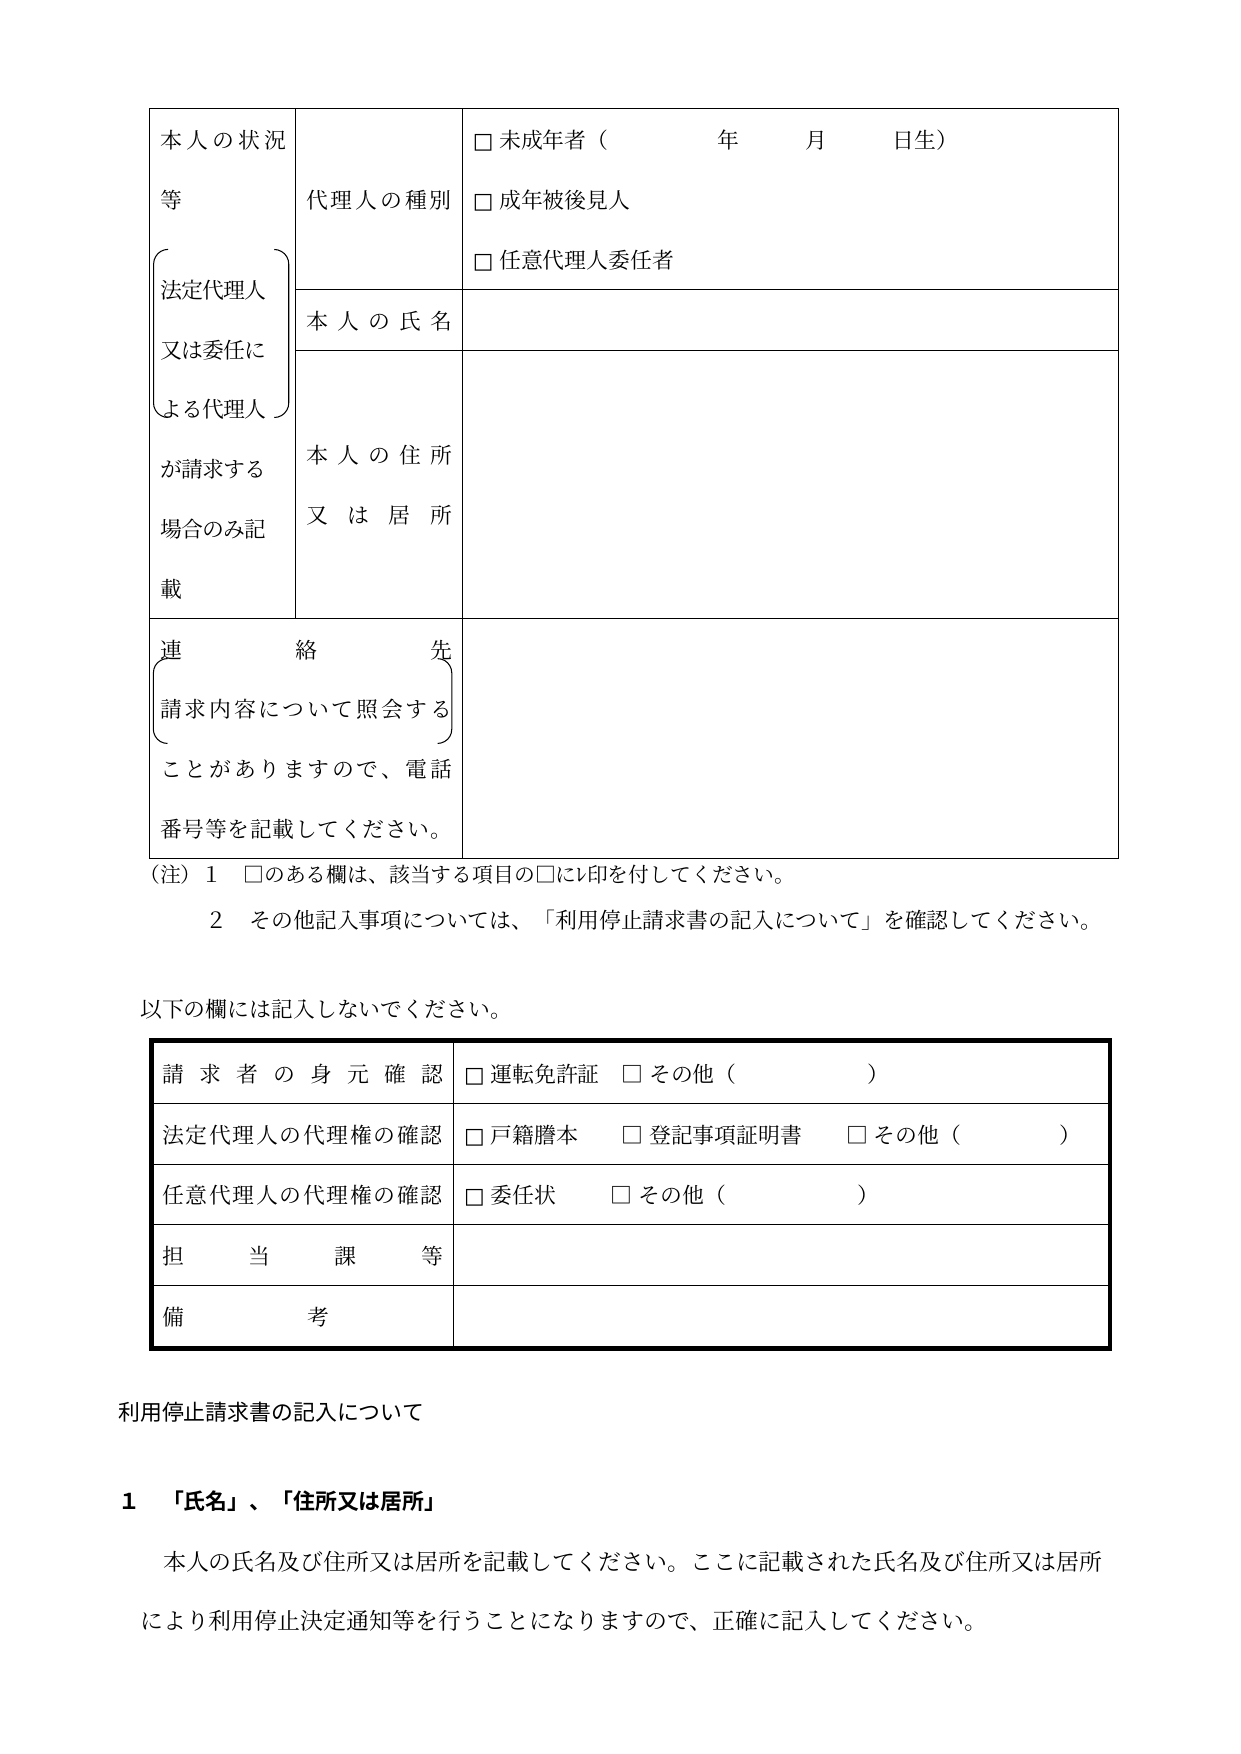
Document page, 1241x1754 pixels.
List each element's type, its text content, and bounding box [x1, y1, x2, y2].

table_cell □ 未成年者（ 年 月 日生） □ 成年被後見人 □ 任意代理人委任者 [463, 109, 1118, 289]
table_cell 担当課等 [154, 1225, 453, 1285]
text （注）１ □のある欄は、該当する項目の□にﾚ印を付してください。 [118, 859, 1122, 889]
table_cell [454, 1286, 1108, 1346]
table_cell 代理人の種別 [296, 109, 462, 289]
table_cell 備考 [154, 1286, 453, 1346]
table_cell 本人の氏名 [296, 290, 462, 349]
text １ 「氏名」、「住所又は居所」 [118, 1470, 1122, 1530]
text 利用停止請求書の記入について [118, 1381, 1122, 1440]
table_cell □ 委任状 □ その他（ ） [454, 1165, 1108, 1224]
table_cell [463, 619, 1118, 858]
table_cell 連絡先 請求内容について照会する ことがありますので、電話 番号等を記載してください。 [150, 619, 462, 858]
table_cell □ 戸籍謄本 □ 登記事項証明書 □ その他（ ） [454, 1104, 1108, 1163]
table_cell [463, 290, 1118, 349]
table_cell 本人の住所 又は居所 [296, 351, 462, 618]
table_cell [463, 351, 1118, 618]
text 以下の欄には記入しないでください。 [118, 978, 1122, 1038]
table_header 請求者の身元確認 [154, 1043, 453, 1103]
table_header □ 運転免許証 □ その他（ ） [454, 1043, 1108, 1103]
text 本人の氏名及び住所又は居所を記載してください。ここに記載された氏名及び住所又は居所により利用停止決定通知等を行うことになりますので、正確に記入してください。 [118, 1530, 1122, 1650]
table_cell 法定代理人の代理権の確認 [154, 1104, 453, 1163]
table_cell 任意代理人の代理権の確認 [154, 1165, 453, 1224]
table_cell [454, 1225, 1108, 1285]
table_cell 本人の状況等 法定代理人又は委任による代理人が請求する場合のみ記載 [150, 109, 295, 618]
text ２ その他記入事項については、「利用停止請求書の記入について」を確認してください。 [118, 889, 1122, 948]
